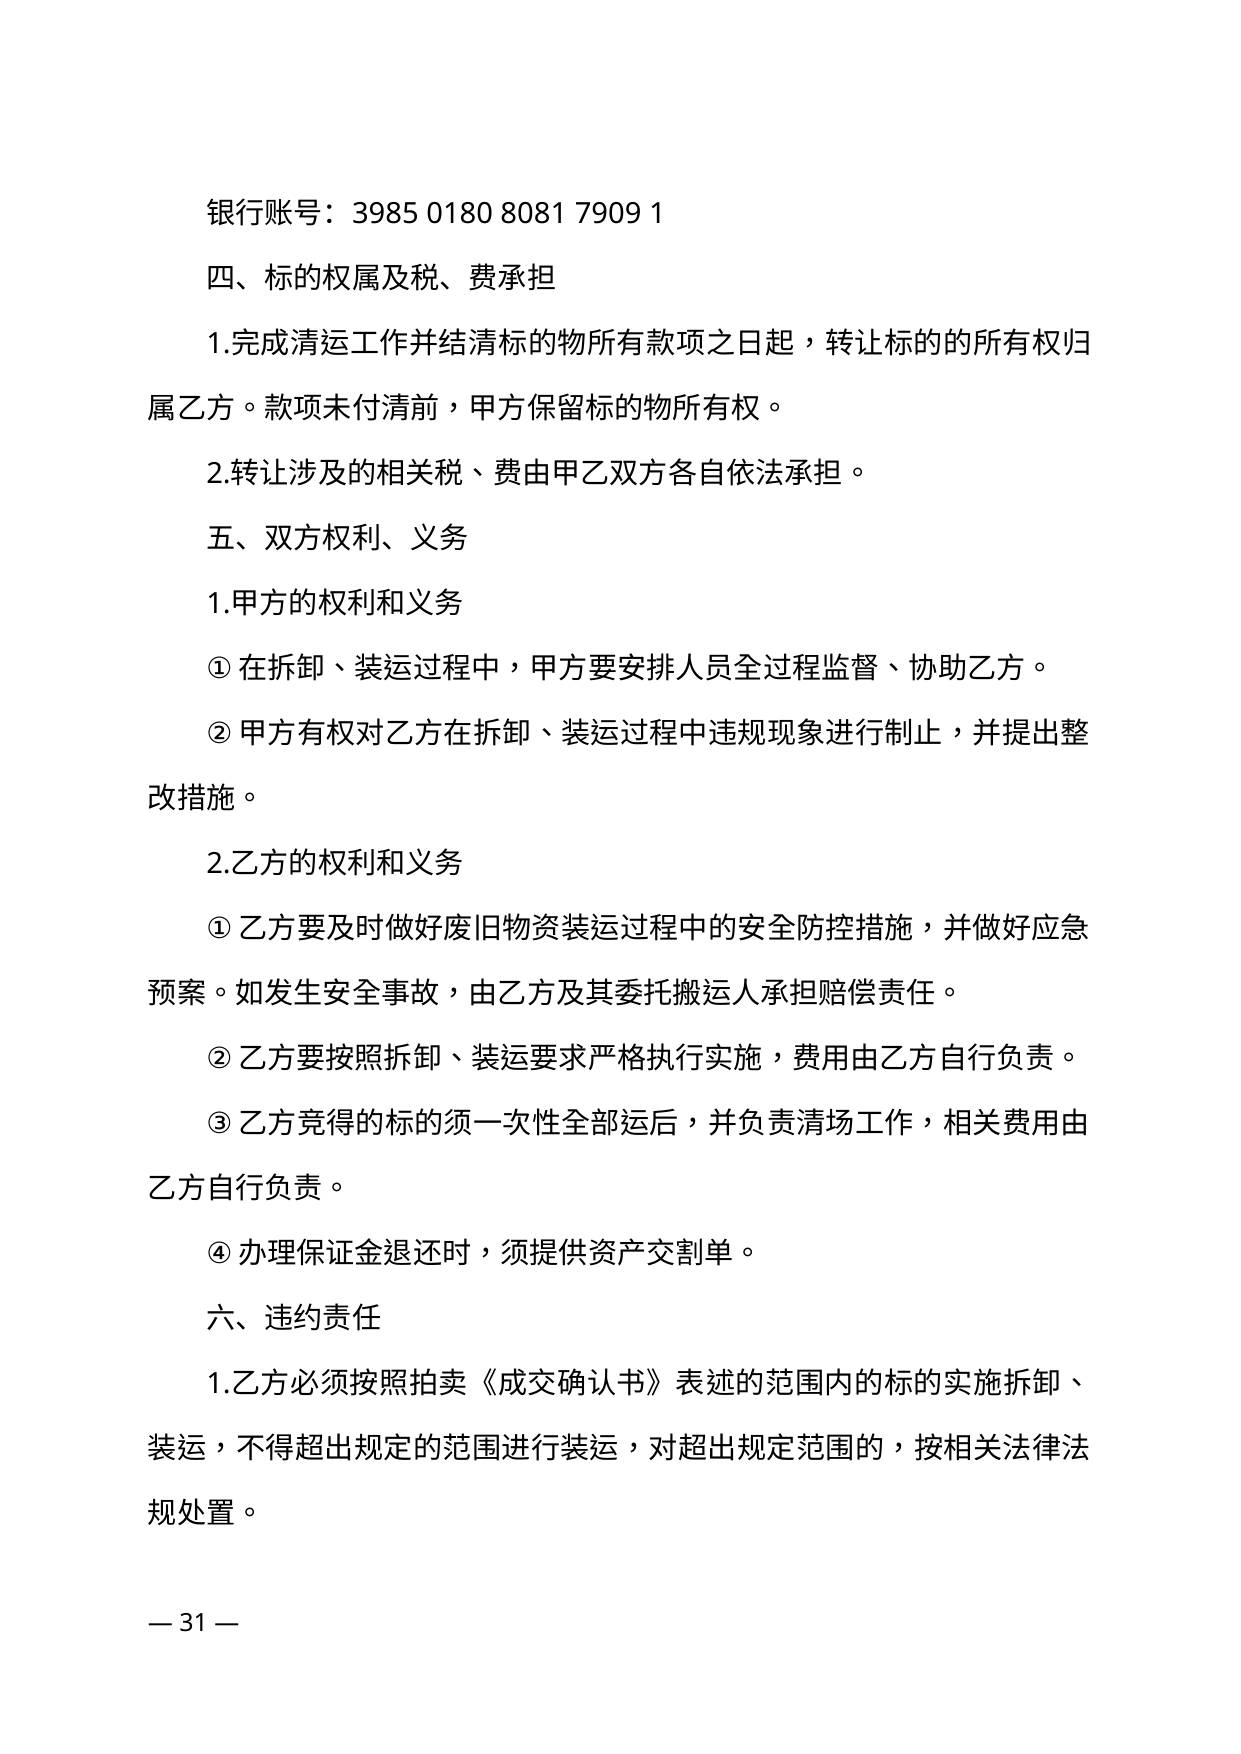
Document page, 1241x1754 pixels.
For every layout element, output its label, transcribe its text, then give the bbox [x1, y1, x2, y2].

text 1.甲方的权利和义务 [148, 568, 1093, 633]
text 四、标的权属及税、费承担 [148, 243, 1093, 308]
text ②甲方有权对乙方在拆卸、装运过程中违规现象进行制止，并提出整改措施。 [148, 698, 1093, 828]
text 五、双方权利、义务 [148, 503, 1093, 568]
text 2.乙方的权利和义务 [148, 828, 1093, 893]
text 1.完成清运工作并结清标的物所有款项之日起，转让标的的所有权归属乙方。款项未付清前，甲方保留标的物所有权。 [148, 308, 1093, 438]
text 六、违约责任 [148, 1283, 1093, 1348]
text ④办理保证金退还时，须提供资产交割单。 [148, 1218, 1093, 1283]
text ②乙方要按照拆卸、装运要求严格执行实施，费用由乙方自行负责。 [148, 1023, 1093, 1088]
text ①乙方要及时做好废旧物资装运过程中的安全防控措施，并做好应急预案。如发生安全事故，由乙方及其委托搬运人承担赔偿责任。 [148, 893, 1093, 1023]
text 1.乙方必须按照拍卖《成交确认书》表述的范围内的标的实施拆卸、装运，不得超出规定的范围进行装运，对超出规定范围的，按相关法律法规处置。 [148, 1348, 1093, 1543]
text 2.转让涉及的相关税、费由甲乙双方各自依法承担。 [148, 438, 1093, 503]
text ①在拆卸、装运过程中，甲方要安排人员全过程监督、协助乙方。 [148, 633, 1093, 698]
text ③乙方竞得的标的须一次性全部运后，并负责清场工作，相关费用由乙方自行负责。 [148, 1088, 1093, 1218]
text 银行账号：3985 0180 8081 7909 1 [148, 178, 1093, 243]
